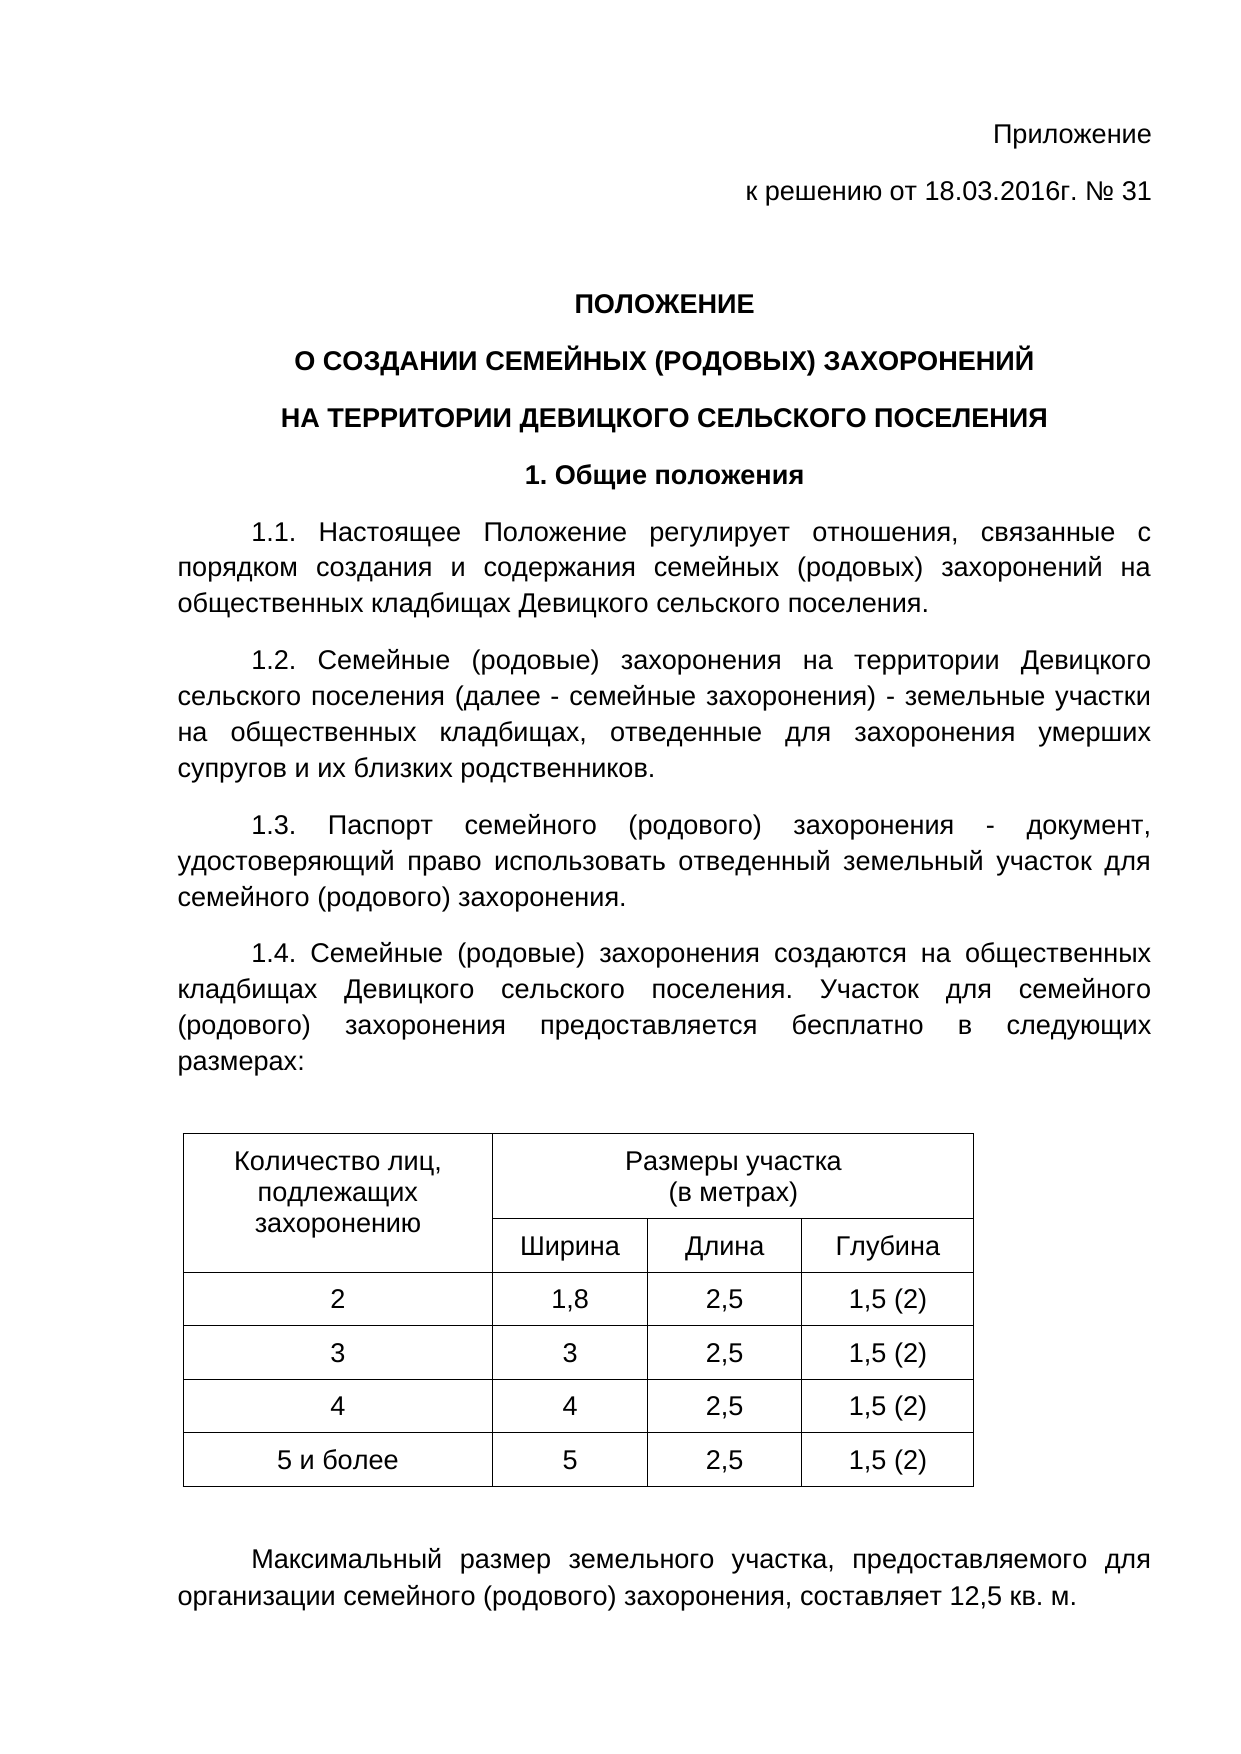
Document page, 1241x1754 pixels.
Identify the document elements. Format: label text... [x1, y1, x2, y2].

text 1.1. Настоящее Положение регулирует отношения, связанные с порядком создания и содержания семейных (родовых) захоронений на общественных кладбищах Девицкого сельского поселения. [177, 516, 1152, 619]
table_cell 4 [184, 1380, 492, 1432]
text к решению от 18.03.2016г. № 31 [177, 175, 1152, 206]
text НА ТЕРРИТОРИИ ДЕВИЦКОГО СЕЛЬСКОГО ПОСЕЛЕНИЯ [177, 402, 1152, 433]
table_cell 5 [493, 1433, 647, 1486]
table_header Количество лиц, подлежащих захоронению [184, 1134, 492, 1272]
table_cell Ширина [493, 1219, 647, 1272]
table_cell 1,8 [493, 1273, 647, 1325]
table_cell 1,5 (2) [802, 1273, 973, 1325]
table_cell 1,5 (2) [802, 1433, 973, 1486]
table_cell 5 и более [184, 1433, 492, 1486]
text 1.2. Семейные (родовые) захоронения на территории Девицкого сельского поселения (далее - семейные захоронения) - земельные участки на общественных кладбищах, отведенные для захоронения умерших супругов и их близких родственников. [177, 644, 1152, 783]
text Приложение [177, 118, 1152, 149]
table_cell 3 [184, 1326, 492, 1379]
table_cell 3 [493, 1326, 647, 1379]
text 1.3. Паспорт семейного (родового) захоронения - документ, удостоверяющий право использовать отведенный земельный участок для семейного (родового) захоронения. [177, 809, 1152, 912]
table_cell 2,5 [648, 1326, 801, 1379]
table_cell 1,5 (2) [802, 1380, 973, 1432]
text ПОЛОЖЕНИЕ [177, 288, 1152, 320]
table_cell 2,5 [648, 1273, 801, 1325]
text 1. Общие положения [177, 459, 1152, 490]
text Максимальный размер земельного участка, предоставляемого для организации семейного (родового) захоронения, составляет 12,5 кв. м. [177, 1543, 1152, 1611]
table_cell 4 [493, 1380, 647, 1432]
table_header Размеры участка (в метрах) [493, 1134, 973, 1218]
table_cell 1,5 (2) [802, 1326, 973, 1379]
table_cell 2 [184, 1273, 492, 1325]
table_cell 2,5 [648, 1433, 801, 1486]
table_cell Глубина [802, 1219, 973, 1272]
text 1.4. Семейные (родовые) захоронения создаются на общественных кладбищах Девицкого сельского поселения. Участок для семейного (родового) захоронения предоставляется бесплатно в следующих размерах: [177, 937, 1152, 1076]
table_cell 2,5 [648, 1380, 801, 1432]
table_cell Длина [648, 1219, 801, 1272]
text О СОЗДАНИИ СЕМЕЙНЫХ (РОДОВЫХ) ЗАХОРОНЕНИЙ [177, 345, 1152, 376]
